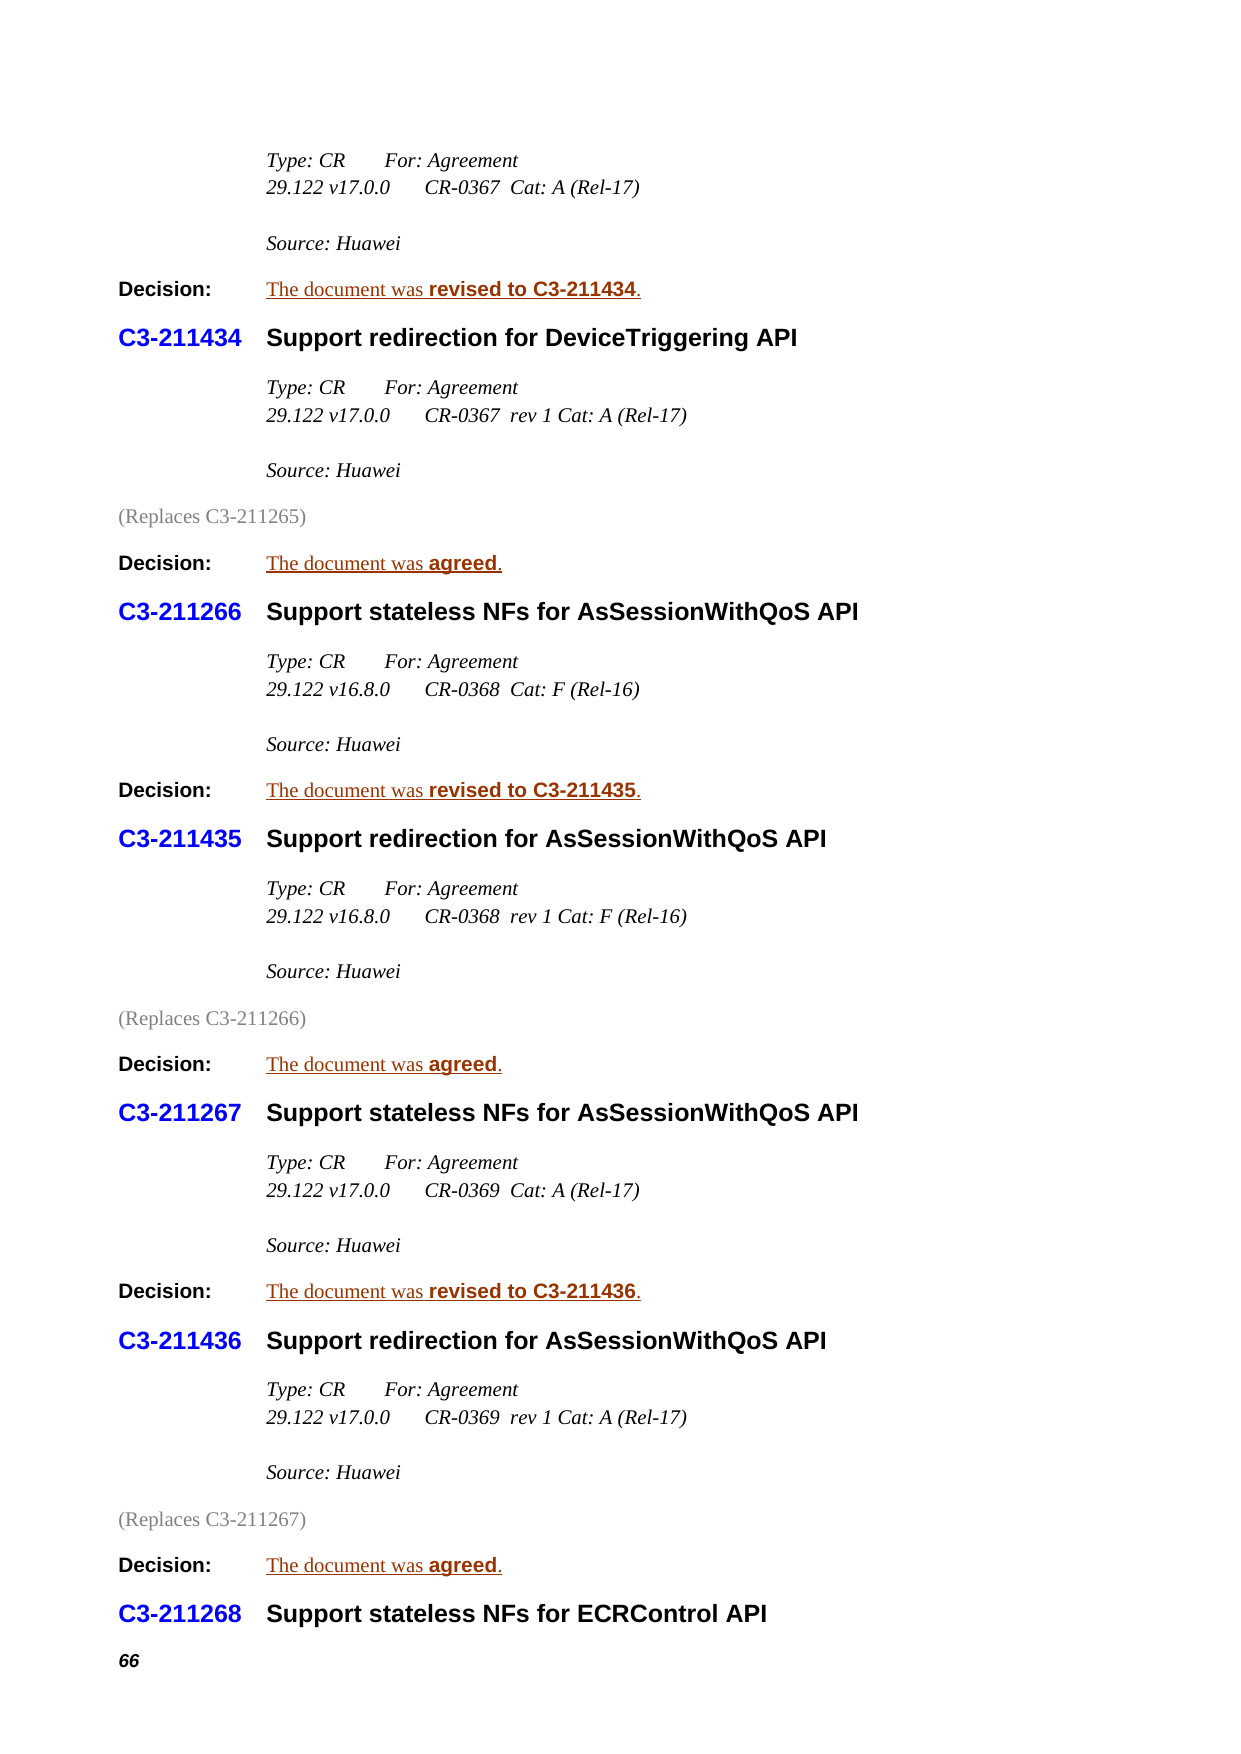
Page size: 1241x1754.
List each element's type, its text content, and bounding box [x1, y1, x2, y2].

text C3-211267 Support stateless NFs for AsSessionWithQoS API [118, 1098, 1122, 1127]
text (Replaces C3-211267) [118, 1507, 1122, 1531]
text Type: CR For: Agreement 29.122 v16.8.0 CR-0368 rev 1 Cat: F (Rel-16) Source: Huawei [118, 876, 1122, 983]
text C3-211266 Support stateless NFs for AsSessionWithQoS API [118, 597, 1122, 626]
text Decision: The document was revised to C3-211435. [118, 778, 1122, 802]
text C3-211436 Support redirection for AsSessionWithQoS API [118, 1326, 1122, 1354]
text Decision: The document was agreed. [118, 1553, 1122, 1577]
text Type: CR For: Agreement 29.122 v17.0.0 CR-0367 rev 1 Cat: A (Rel-17) Source: Huawei [118, 375, 1122, 482]
text Decision: The document was revised to C3-211436. [118, 1279, 1122, 1303]
text Decision: The document was agreed. [118, 551, 1122, 575]
text Decision: The document was revised to C3-211434. [118, 277, 1122, 301]
text Type: CR For: Agreement 29.122 v17.0.0 CR-0369 rev 1 Cat: A (Rel-17) Source: Huawei [118, 1377, 1122, 1484]
text C3-211268 Support stateless NFs for ECRControl API [118, 1599, 1122, 1628]
text Decision: The document was agreed. [118, 1052, 1122, 1076]
text (Replaces C3-211265) [118, 504, 1122, 528]
text Type: CR For: Agreement 29.122 v17.0.0 CR-0369 Cat: A (Rel-17) Source: Huawei [118, 1150, 1122, 1257]
text Type: CR For: Agreement 29.122 v17.0.0 CR-0367 Cat: A (Rel-17) Source: Huawei [118, 148, 1122, 254]
text (Replaces C3-211266) [118, 1005, 1122, 1029]
text Type: CR For: Agreement 29.122 v16.8.0 CR-0368 Cat: F (Rel-16) Source: Huawei [118, 649, 1122, 756]
text C3-211434 Support redirection for DeviceTriggering API [118, 323, 1122, 352]
text C3-211435 Support redirection for AsSessionWithQoS API [118, 824, 1122, 853]
